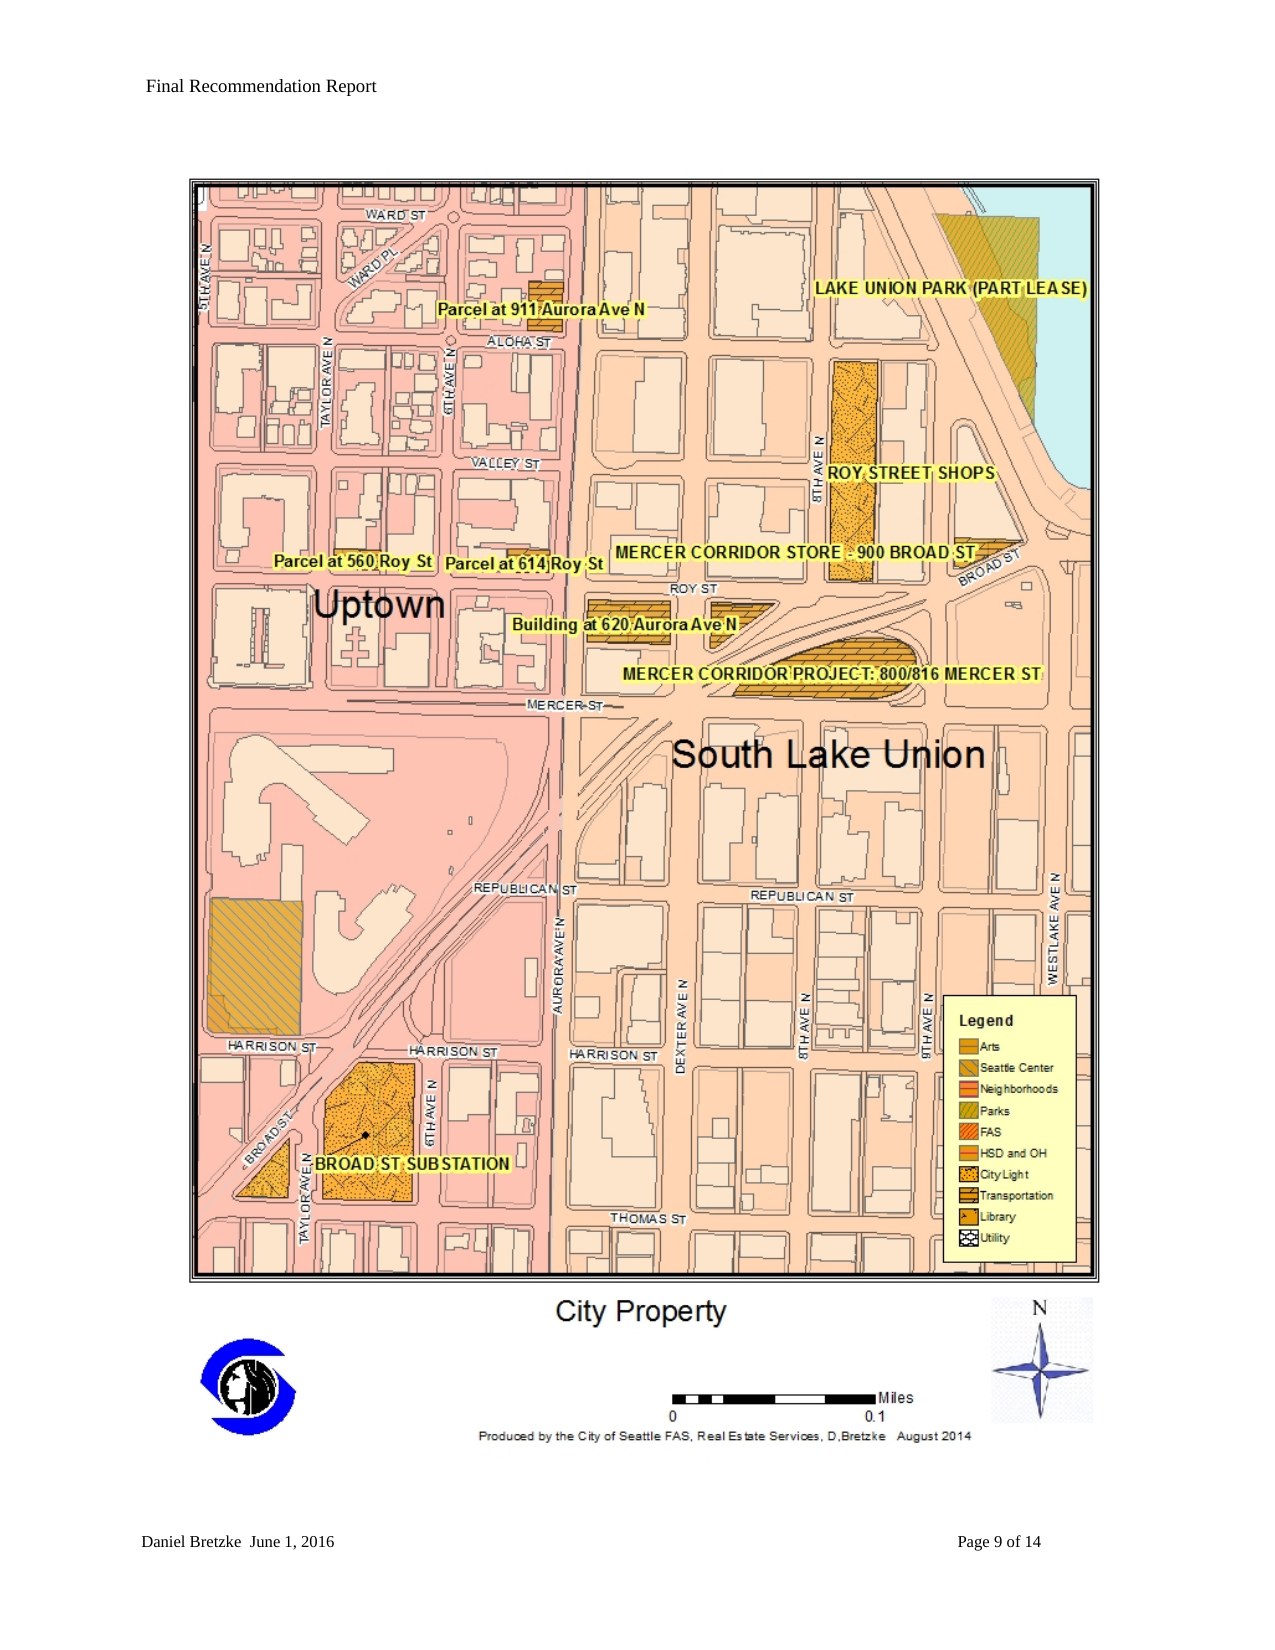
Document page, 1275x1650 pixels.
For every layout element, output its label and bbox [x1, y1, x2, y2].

picture [141, 149, 1154, 1459]
